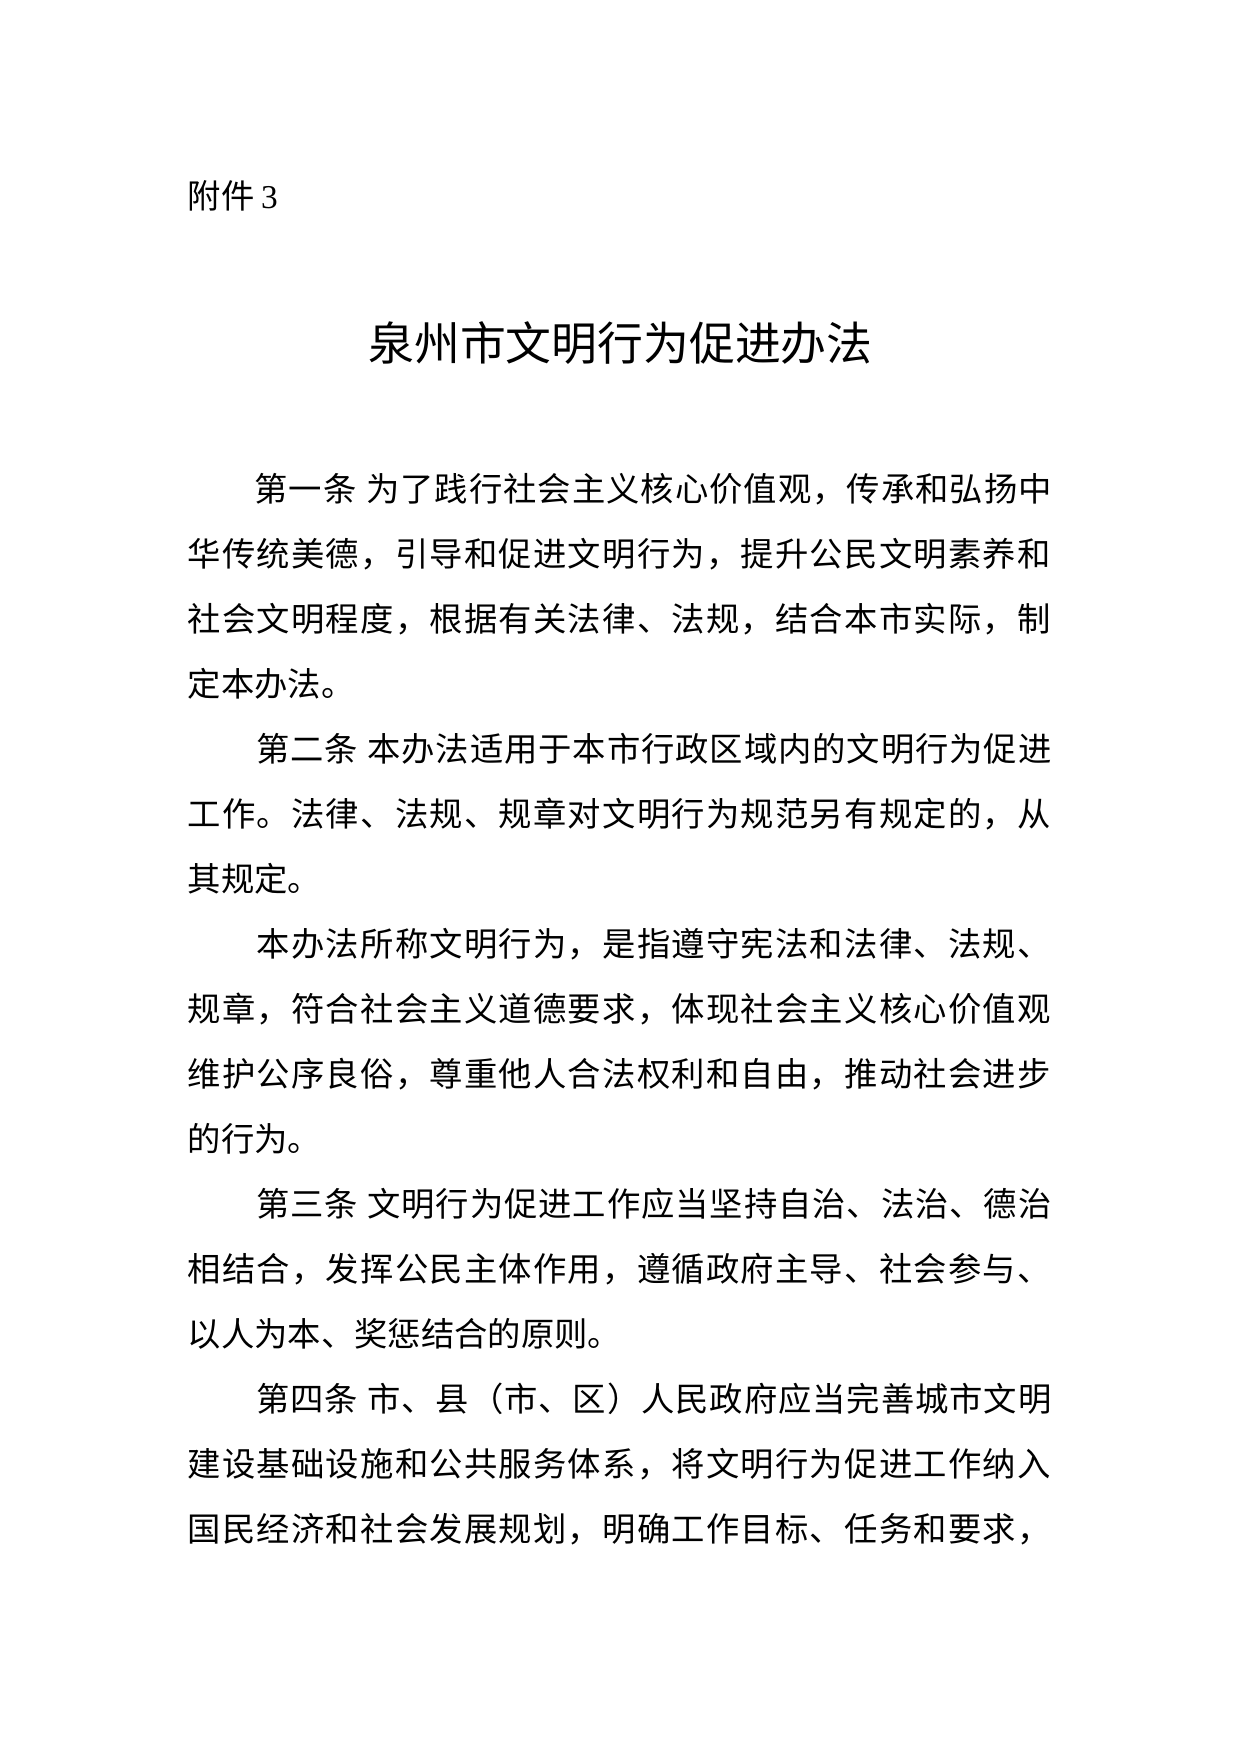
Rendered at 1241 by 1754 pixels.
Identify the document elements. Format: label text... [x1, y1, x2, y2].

text 附件3 [187, 162, 1053, 227]
text 本办法所称文明行为，是指遵守宪法和法律、法规、规章，符合社会主义道德要求，体现社会主义核心价值观，维护公序良俗，尊重他人合法权利和自由，推动社会进步的行为。 [187, 909, 1053, 1169]
text 第一条 为了践行社会主义核心价值观，传承和弘扬中华传统美德，引导和促进文明行为，提升公民文明素养和社会文明程度，根据有关法律、法规，结合本市实际，制定本办法。 [187, 454, 1053, 714]
text 第二条 本办法适用于本市行政区域内的文明行为促进工作。法律、法规、规章对文明行为规范另有规定的，从其规定。 [187, 714, 1053, 909]
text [187, 1364, 1053, 1559]
text 泉州市文明行为促进办法 [187, 292, 1053, 389]
text 第三条 文明行为促进工作应当坚持自治、法治、德治相结合，发挥公民主体作用，遵循政府主导、社会参与、以人为本、奖惩结合的原则。 [187, 1169, 1053, 1364]
